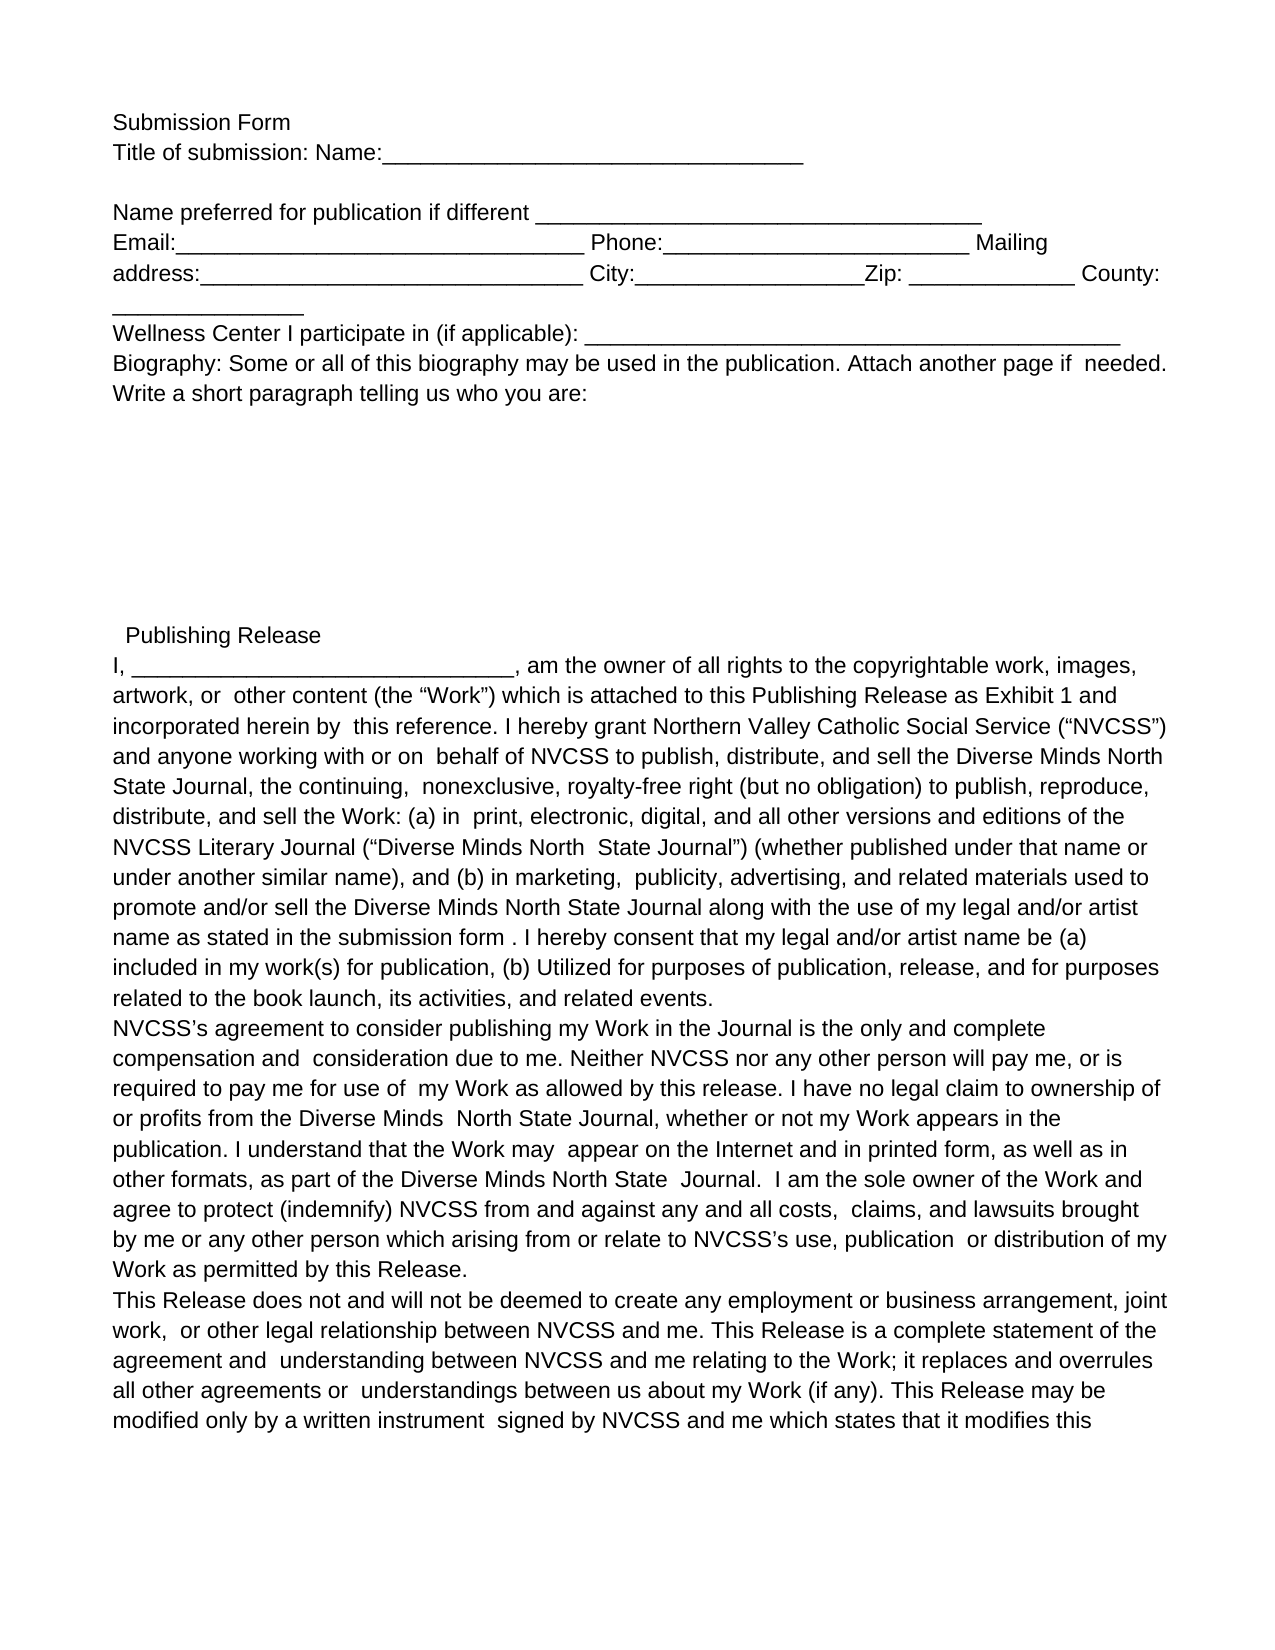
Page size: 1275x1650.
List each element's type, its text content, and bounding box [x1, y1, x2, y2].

text I, ______________________________, am the owner of all rights to the copyrightable work, images, artwork, or other content (the “Work”) which is attached to this Publishing Release as Exhibit 1 and incorporated herein by this reference. I hereby grant Northern Valley Catholic Social Service (“NVCSS”) and anyone working with or on behalf of NVCSS to publish, distribute, and sell the Diverse Minds North State Journal, the continuing, nonexclusive, royalty-free right (but no obligation) to publish, reproduce, distribute, and sell the Work: (a) in print, electronic, digital, and all other versions and editions of the NVCSS Literary Journal (“Diverse Minds North State Journal”) (whether published under that name or under another similar name), and (b) in marketing, publicity, advertising, and related materials used to promote and/or sell the Diverse Minds North State Journal along with the use of my legal and/or artist name as stated in the submission form . I hereby consent that my legal and/or artist name be (a) included in my work(s) for publication, (b) Utilized for purposes of publication, release, and for purposes related to the book launch, its activities, and related events. [112, 652, 1169, 1011]
text Biography: Some or all of this biography may be used in the publication. Attach another page if needed. [112, 350, 1169, 377]
text Wellness Center I participate in (if applicable): __________________________________________ [112, 320, 1169, 346]
text Submission Form [112, 108, 1169, 135]
text Publishing Release [112, 622, 1169, 648]
text Write a short paragraph telling us who you are: [112, 380, 1169, 407]
text Email:________________________________ Phone:________________________ Mailing address:______________________________ City:__________________Zip: _____________ County: _______________ [112, 229, 1169, 316]
text NVCSS’s agreement to consider publishing my Work in the Journal is the only and complete compensation and consideration due to me. Neither NVCSS nor any other person will pay me, or is required to pay me for use of my Work as allowed by this release. I have no legal claim to ownership of or profits from the Diverse Minds North State Journal, whether or not my Work appears in the publication. I understand that the Work may appear on the Internet and in printed form, as well as in other formats, as part of the Diverse Minds North State Journal. I am the sole owner of the Work and agree to protect (indemnify) NVCSS from and against any and all costs, claims, and lawsuits brought by me or any other person which arising from or relate to NVCSS’s use, publication or distribution of my Work as permitted by this Release. [112, 1015, 1169, 1283]
text Name preferred for publication if different ___________________________________ [112, 199, 1169, 226]
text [112, 1287, 1169, 1434]
text Title of submission: Name:_________________________________ [112, 139, 1169, 165]
